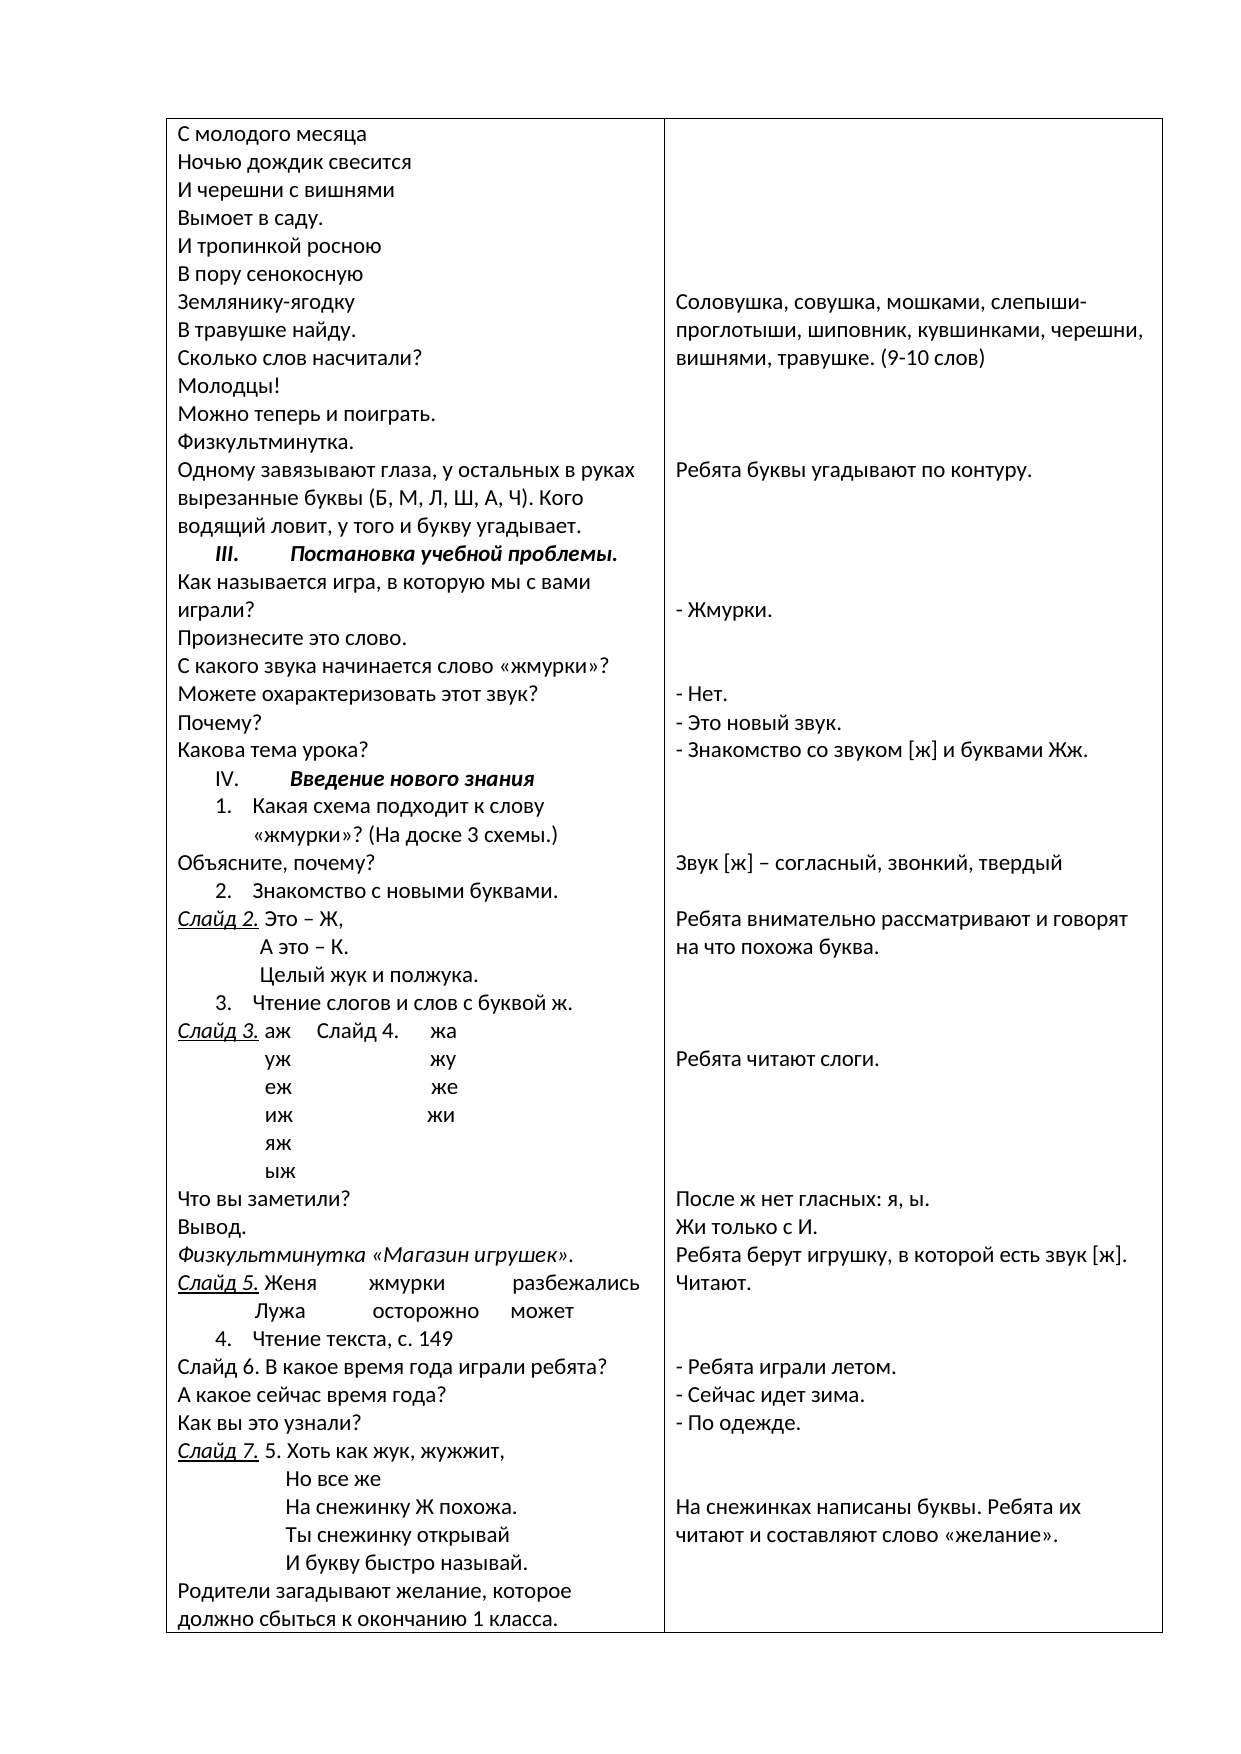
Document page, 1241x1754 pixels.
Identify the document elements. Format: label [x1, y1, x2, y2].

table_cell [665, 119, 1162, 1632]
table_cell [167, 119, 664, 1632]
